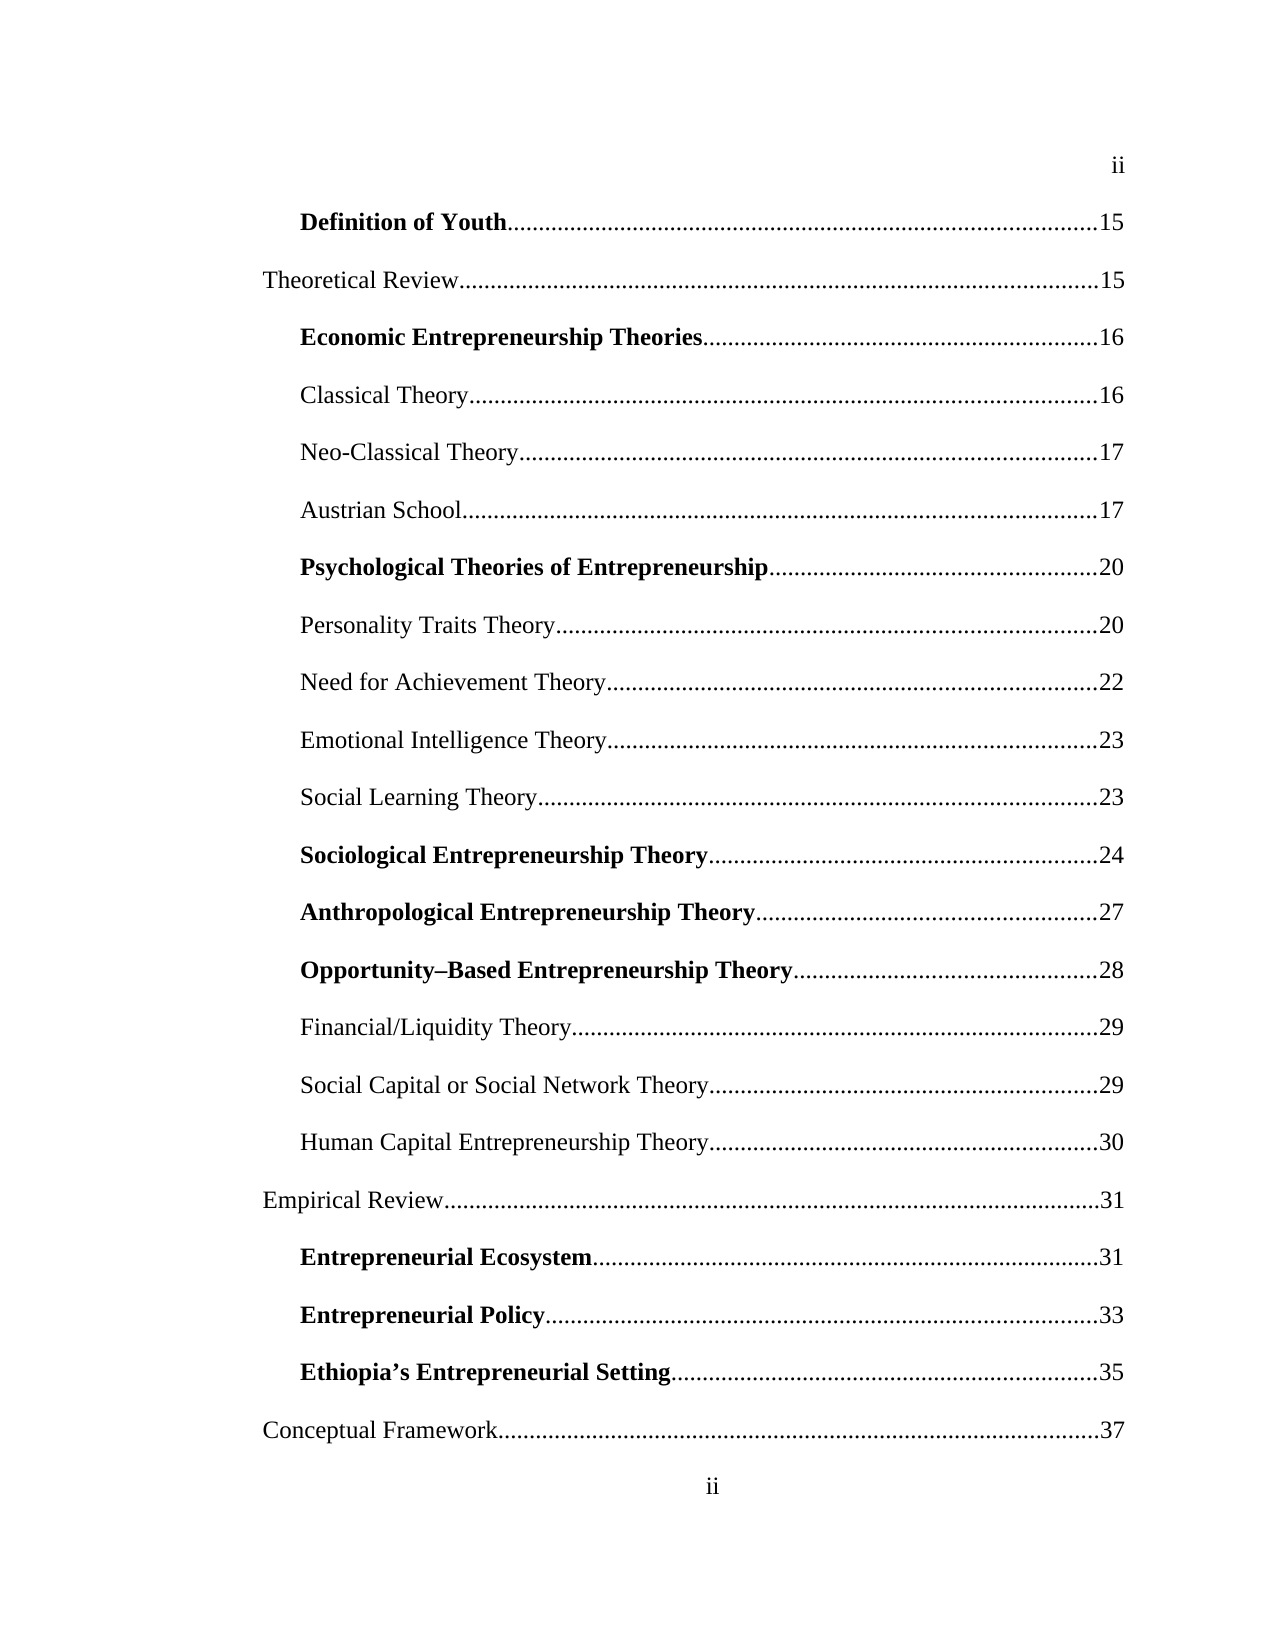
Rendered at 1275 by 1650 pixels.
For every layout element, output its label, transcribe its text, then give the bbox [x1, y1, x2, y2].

text Financial/Liquidity Theory 29 [300, 1012, 1050, 1041]
text Austrian School 17 [300, 495, 1050, 524]
text Empirical Review 31 [262, 1185, 1050, 1214]
text Social Capital or Social Network Theory 29 [300, 1070, 1050, 1099]
text Psychological Theories of Entrepreneurship 20 [300, 552, 1050, 581]
text Anthropological Entrepreneurship Theory 27 [300, 897, 1050, 926]
text Opportunity–Based Entrepreneurship Theory 28 [300, 955, 1050, 984]
text Personality Traits Theory 20 [300, 610, 1050, 639]
text Classical Theory 16 [300, 380, 1050, 409]
text Definition of Youth 15 [300, 207, 1050, 236]
text Need for Achievement Theory 22 [300, 667, 1050, 696]
text Social Learning Theory 23 [300, 782, 1050, 811]
text Ethiopia’s Entrepreneurial Setting 35 [300, 1357, 1050, 1386]
text Conceptual Framework 37 [262, 1415, 1050, 1444]
text Theoretical Review 15 [262, 265, 1050, 294]
text Entrepreneurial Policy 33 [300, 1300, 1050, 1329]
text Entrepreneurial Ecosystem 31 [300, 1242, 1050, 1271]
text Sociological Entrepreneurship Theory 24 [300, 840, 1050, 869]
text Neo-Classical Theory 17 [300, 437, 1050, 466]
text Human Capital Entrepreneurship Theory 30 [300, 1127, 1050, 1156]
text Economic Entrepreneurship Theories 16 [300, 322, 1050, 351]
text Emotional Intelligence Theory 23 [300, 725, 1050, 754]
